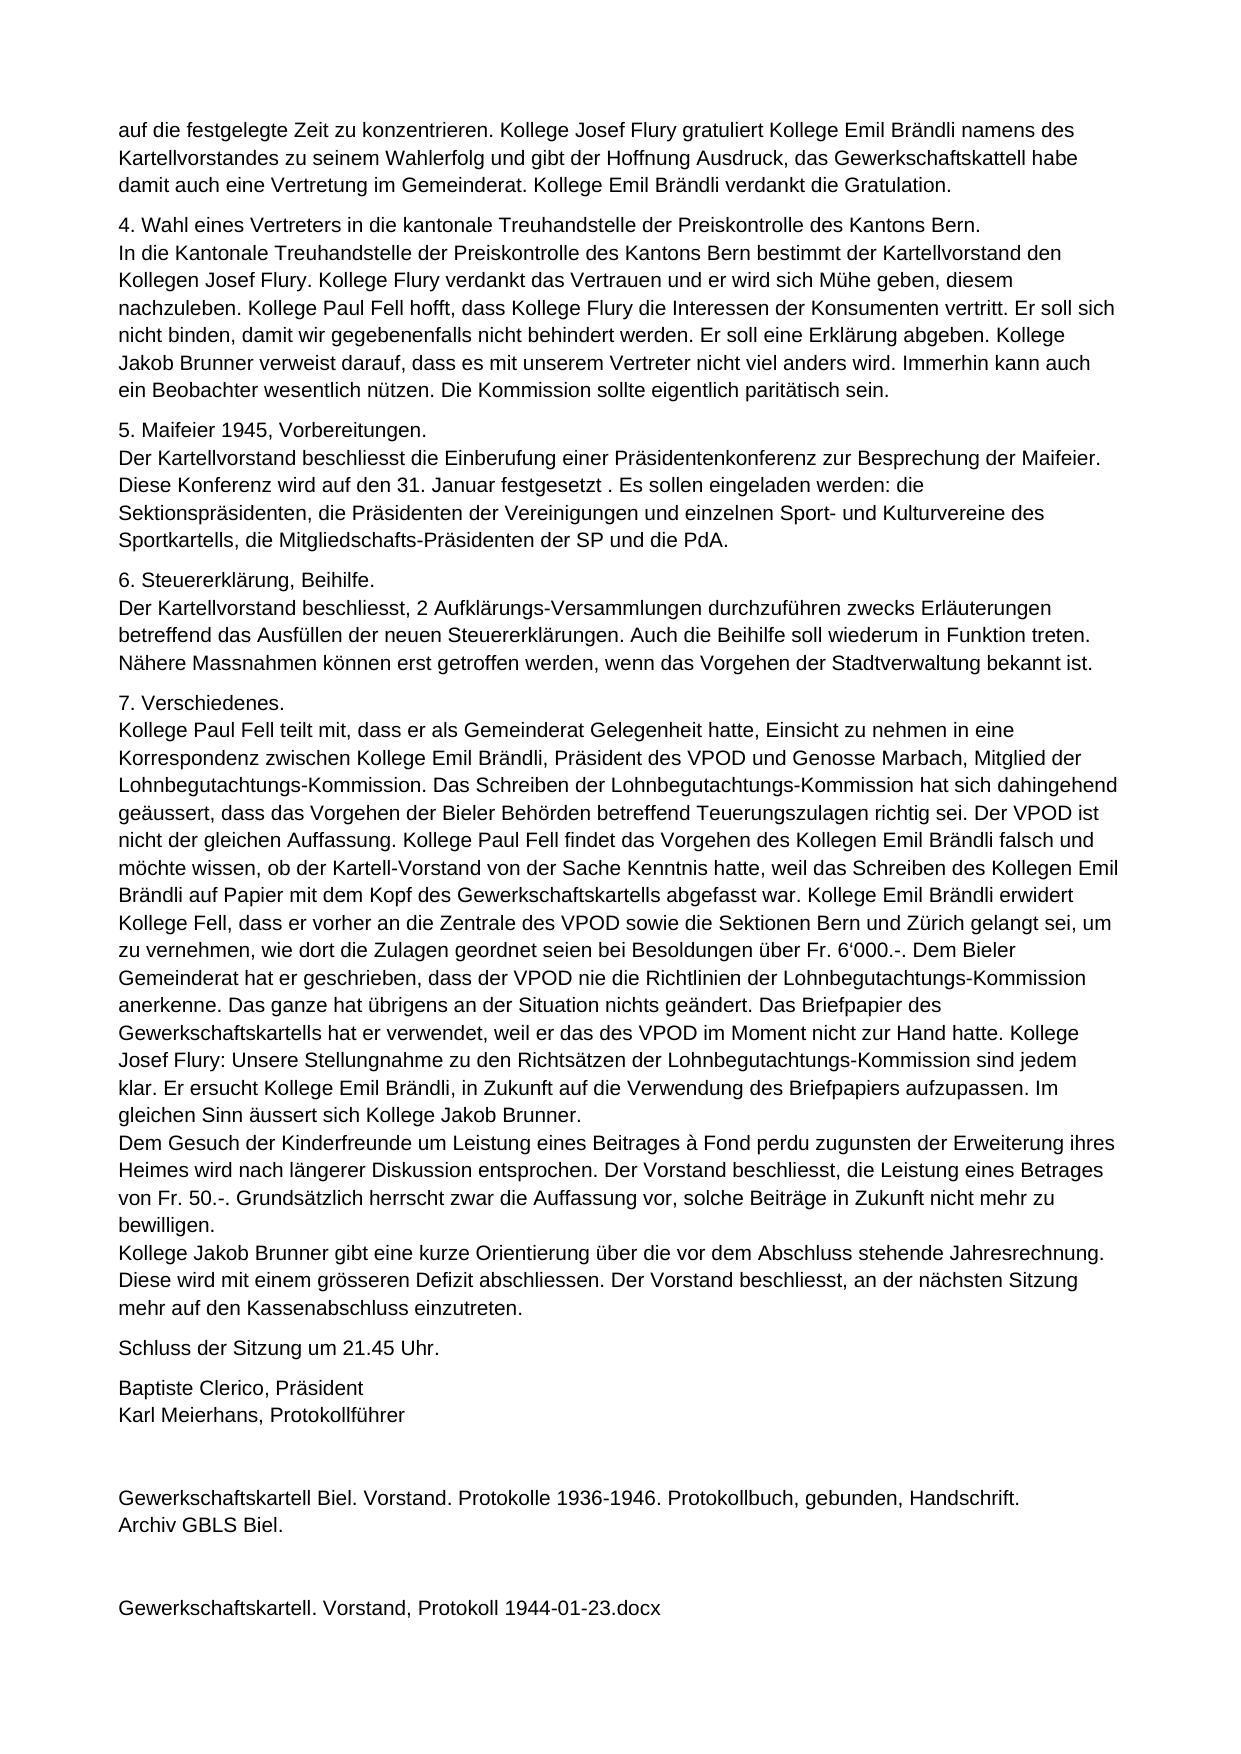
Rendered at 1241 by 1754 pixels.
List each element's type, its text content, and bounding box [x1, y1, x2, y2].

text In die Kantonale Treuhandstelle der Preiskontrolle des Kantons Bern bestimmt der Kartellvorstand den Kollegen Josef Flury. Kollege Flury verdankt das Vertrauen und er wird sich Mühe geben, diesem nachzuleben. Kollege Paul Fell hofft, dass Kollege Flury die Interessen der Konsumenten vertritt. Er soll sich nicht binden, damit wir gegebenenfalls nicht behindert werden. Er soll eine Erklärung abgeben. Kollege Jakob Brunner verweist darauf, dass es mit unserem Vertreter nicht viel anders wird. Immerhin kann auch ein Beobachter wesentlich nützen. Die Kommission sollte eigentlich paritätisch sein. [118, 241, 1122, 402]
text Der Kartellvorstand beschliesst, 2 Aufklärungs-Versammlungen durchzuführen zwecks Erläuterungen betreffend das Ausfüllen der neuen Steuererklärungen. Auch die Beihilfe soll wiederum in Funktion treten. Nähere Massnahmen können erst getroffen werden, wenn das Vorgehen der Stadtverwaltung bekannt ist. [118, 596, 1122, 674]
text Gewerkschaftskartell. Vorstand, Protokoll 1944-01-23.docx [118, 1596, 1122, 1619]
text 4. Wahl eines Vertreters in die kantonale Treuhandstelle der Preiskontrolle des Kantons Bern. [118, 213, 1122, 237]
text 6. Steuererklärung, Beihilfe. [118, 568, 1122, 592]
text Gewerkschaftskartell Biel. Vorstand. Protokolle 1936-1946. Protokollbuch, gebunden, Handschrift. [118, 1486, 1122, 1509]
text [118, 118, 1122, 197]
text Der Kartellvorstand beschliesst die Einberufung einer Präsidentenkonferenz zur Besprechung der Maifeier. Diese Konferenz wird auf den 31. Januar festgesetzt . Es sollen eingeladen werden: die Sektionspräsidenten, die Präsidenten der Vereinigungen und einzelnen Sport- und Kulturvereine des Sportkartells, die Mitgliedschafts-Präsidenten der SP und die PdA. [118, 446, 1122, 552]
text Baptiste Clerico, Präsident [118, 1376, 1122, 1399]
text Archiv GBLS Biel. [118, 1513, 1122, 1537]
text Schluss der Sitzung um 21.45 Uhr. [118, 1336, 1122, 1359]
text Dem Gesuch der Kinderfreunde um Leistung eines Beitrages à Fond perdu zugunsten der Erweiterung ihres Heimes wird nach längerer Diskussion entsprochen. Der Vorstand beschliesst, die Leistung eines Betrages von Fr. 50.-. Grundsätzlich herrscht zwar die Auffassung vor, solche Beiträge in Zukunft nicht mehr zu bewilligen. [118, 1131, 1122, 1237]
text 5. Maifeier 1945, Vorbereitungen. [118, 418, 1122, 442]
text 7. Verschiedenes. [118, 691, 1122, 714]
text Karl Meierhans, Protokollführer [118, 1403, 1122, 1427]
text Kollege Paul Fell teilt mit, dass er als Gemeinderat Gelegenheit hatte, Einsicht zu nehmen in eine Korrespondenz zwischen Kollege Emil Brändli, Präsident des VPOD und Genosse Marbach, Mitglied der Lohnbegutachtungs-Kommission. Das Schreiben der Lohnbegutachtungs-Kommission hat sich dahingehend geäussert, dass das Vorgehen der Bieler Behörden betreffend Teuerungszulagen richtig sei. Der VPOD ist nicht der gleichen Auffassung. Kollege Paul Fell findet das Vorgehen des Kollegen Emil Brändli falsch und möchte wissen, ob der Kartell-Vorstand von der Sache Kenntnis hatte, weil das Schreiben des Kollegen Emil Brändli auf Papier mit dem Kopf des Gewerkschaftskartells abgefasst war. Kollege Emil Brändli erwidert Kollege Fell, dass er vorher an die Zentrale des VPOD sowie die Sektionen Bern und Zürich gelangt sei, um zu vernehmen, wie dort die Zulagen geordnet seien bei Besoldungen über Fr. 6‘000.-. Dem Bieler Gemeinderat hat er geschrieben, dass der VPOD nie die Richtlinien der Lohnbegutachtungs-Kommission anerkenne. Das ganze hat übrigens an der Situation nichts geändert. Das Briefpapier des Gewerkschaftskartells hat er verwendet, weil er das des VPOD im Moment nicht zur Hand hatte. Kollege Josef Flury: Unsere Stellungnahme zu den Richtsätzen der Lohnbegutachtungs-Kommission sind jedem klar. Er ersucht Kollege Emil Brändli, in Zukunft auf die Verwendung des Briefpapiers aufzupassen. Im gleichen Sinn äussert sich Kollege Jakob Brunner. [118, 718, 1122, 1127]
text Kollege Jakob Brunner gibt eine kurze Orientierung über die vor dem Abschluss stehende Jahresrechnung. Diese wird mit einem grösseren Defizit abschliessen. Der Vorstand beschliesst, an der nächsten Sitzung mehr auf den Kassenabschluss einzutreten. [118, 1241, 1122, 1319]
